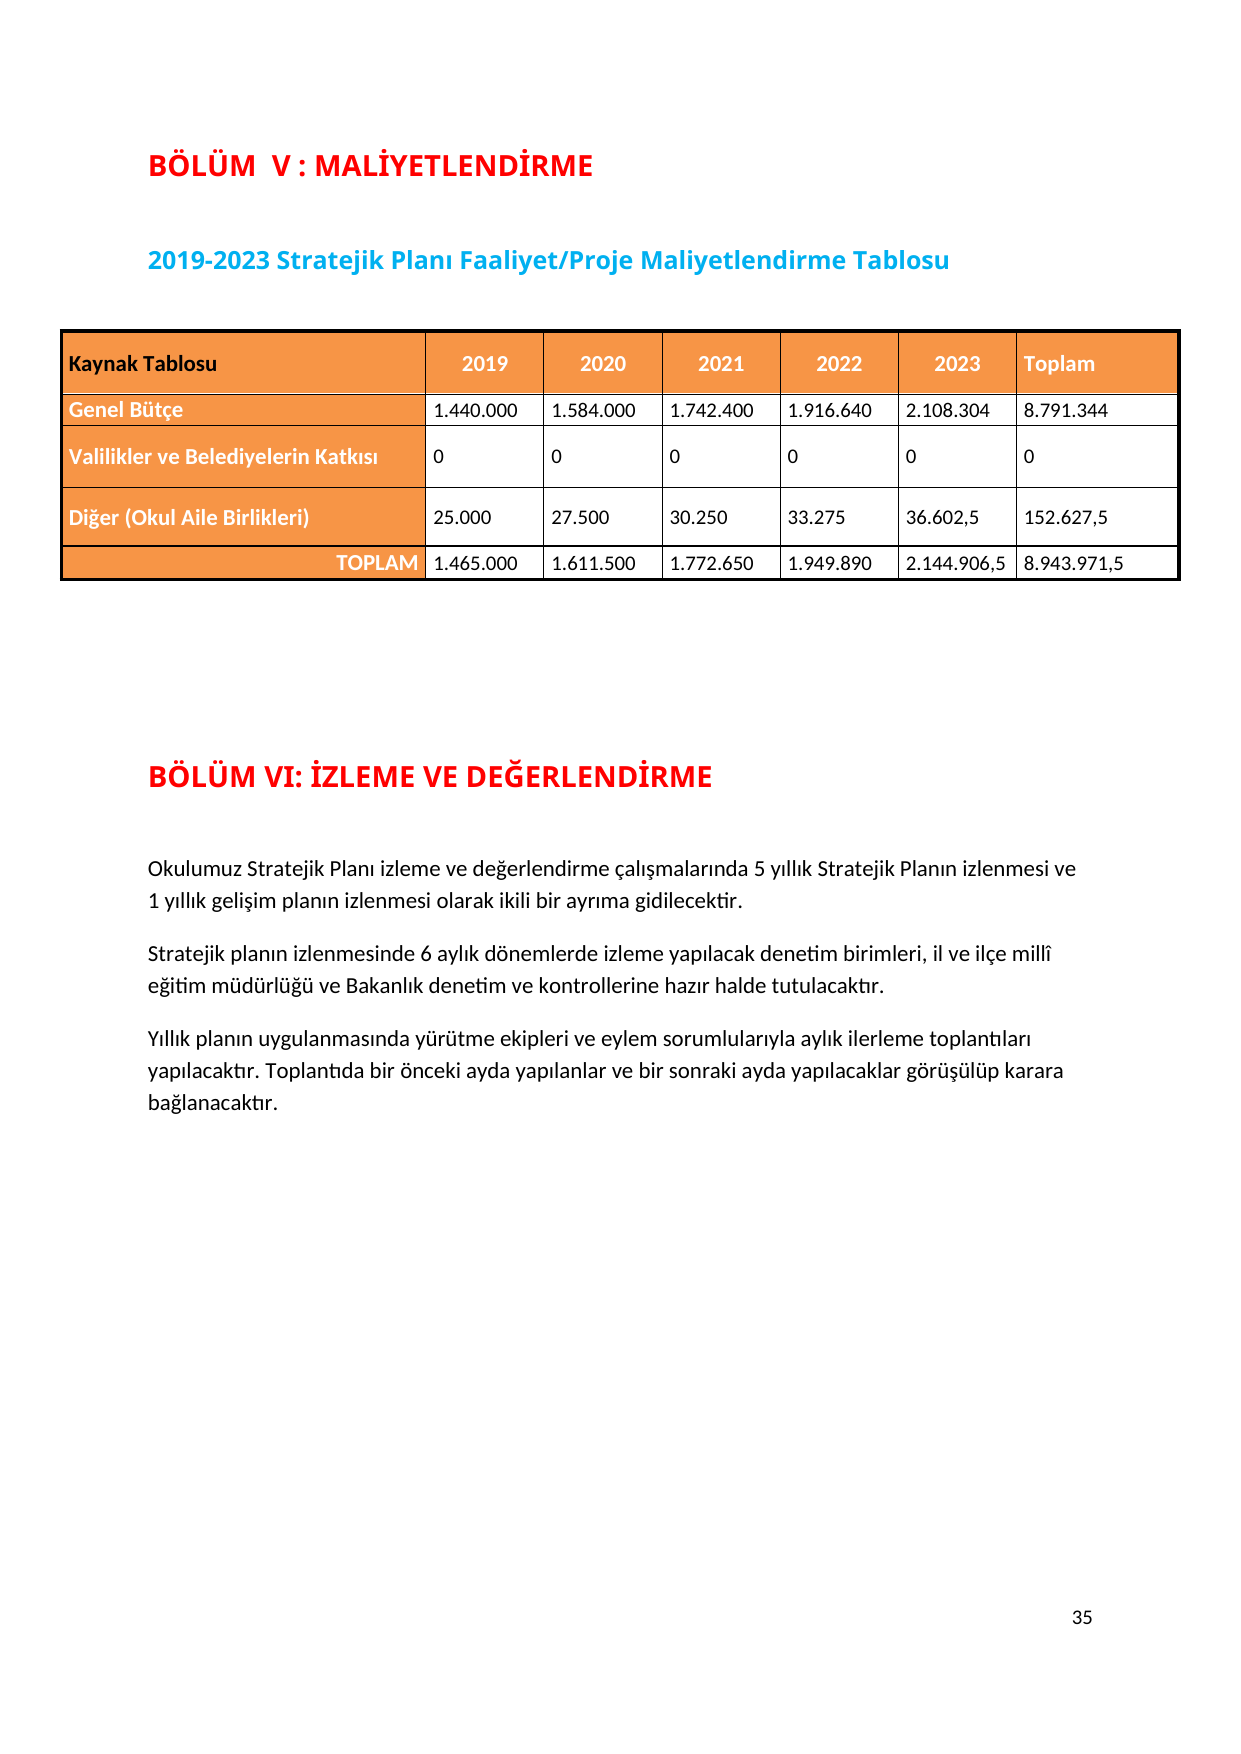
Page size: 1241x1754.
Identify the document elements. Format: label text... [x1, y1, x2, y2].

text Okulumuz Stratejik Planı izleme ve değerlendirme çalışmalarında 5 yıllık Stratejik Planın izlenmesi ve 1 yıllık gelişim planın izlenmesi olarak ikili bir ayrıma gidilecektir. [148, 854, 1093, 914]
table_cell 0 [426, 426, 543, 487]
table_cell 0 [899, 426, 1016, 487]
table_cell 27.500 [544, 488, 662, 545]
table_cell Diğer (Okul Aile Birlikleri) [63, 488, 425, 545]
table_cell 0 [781, 426, 898, 487]
table_header 2023 [899, 333, 1016, 393]
subtitle BÖLÜM V : MALİYETLENDİRME [148, 145, 1093, 185]
table_cell 2.108.304 [899, 395, 1016, 425]
table_header 2022 [781, 333, 898, 393]
table_cell 25.000 [426, 488, 543, 545]
text Stratejik planın izlenmesinde 6 aylık dönemlerde izleme yapılacak denetim birimleri, il ve ilçe millî eğitim müdürlüğü ve Bakanlık denetim ve kontrollerine hazır halde tutulacaktır. [148, 939, 1093, 999]
table_cell 1.440.000 [426, 395, 543, 425]
table_cell 1.916.640 [781, 395, 898, 425]
table_cell 1.949.890 [781, 547, 898, 578]
subtitle BÖLÜM VI: İZLEME VE DEĞERLENDİRME [148, 757, 1093, 796]
table_header Kaynak Tablosu [63, 333, 425, 393]
table_cell 1.772.650 [663, 547, 780, 578]
table_cell 30.250 [663, 488, 780, 545]
table_cell 1.611.500 [544, 547, 662, 578]
table_cell 0 [663, 426, 780, 487]
table_header Toplam [1017, 333, 1177, 393]
table_cell 33.275 [781, 488, 898, 545]
table_cell 1.465.000 [426, 547, 543, 578]
text 2019-2023 Stratejik Planı Faaliyet/Proje Maliyetlendirme Tablosu [148, 242, 1093, 276]
table_cell 8.791.344 [1017, 395, 1177, 425]
table_cell 2.144.906,5 [899, 547, 1016, 578]
table_header 2019 [426, 333, 543, 393]
table_cell 1.584.000 [544, 395, 662, 425]
table_cell 36.602,5 [899, 488, 1016, 545]
table_cell 0 [1017, 426, 1177, 487]
table_cell 152.627,5 [1017, 488, 1177, 545]
table_cell 8.943.971,5 [1017, 547, 1177, 578]
table_cell 0 [544, 426, 662, 487]
table_cell Genel Bütçe [63, 395, 425, 425]
text Yıllık planın uygulanmasında yürütme ekipleri ve eylem sorumlularıyla aylık ilerleme toplantıları yapılacaktır. Toplantıda bir önceki ayda yapılanlar ve bir sonraki ayda yapılacaklar görüşülüp karara bağlanacaktır. [148, 1024, 1093, 1116]
table_cell TOPLAM [63, 547, 425, 578]
table_cell 1.742.400 [663, 395, 780, 425]
table_cell Valilikler ve Belediyelerin Katkısı [63, 426, 425, 487]
table_header 2020 [544, 333, 662, 393]
table_header 2021 [663, 333, 780, 393]
